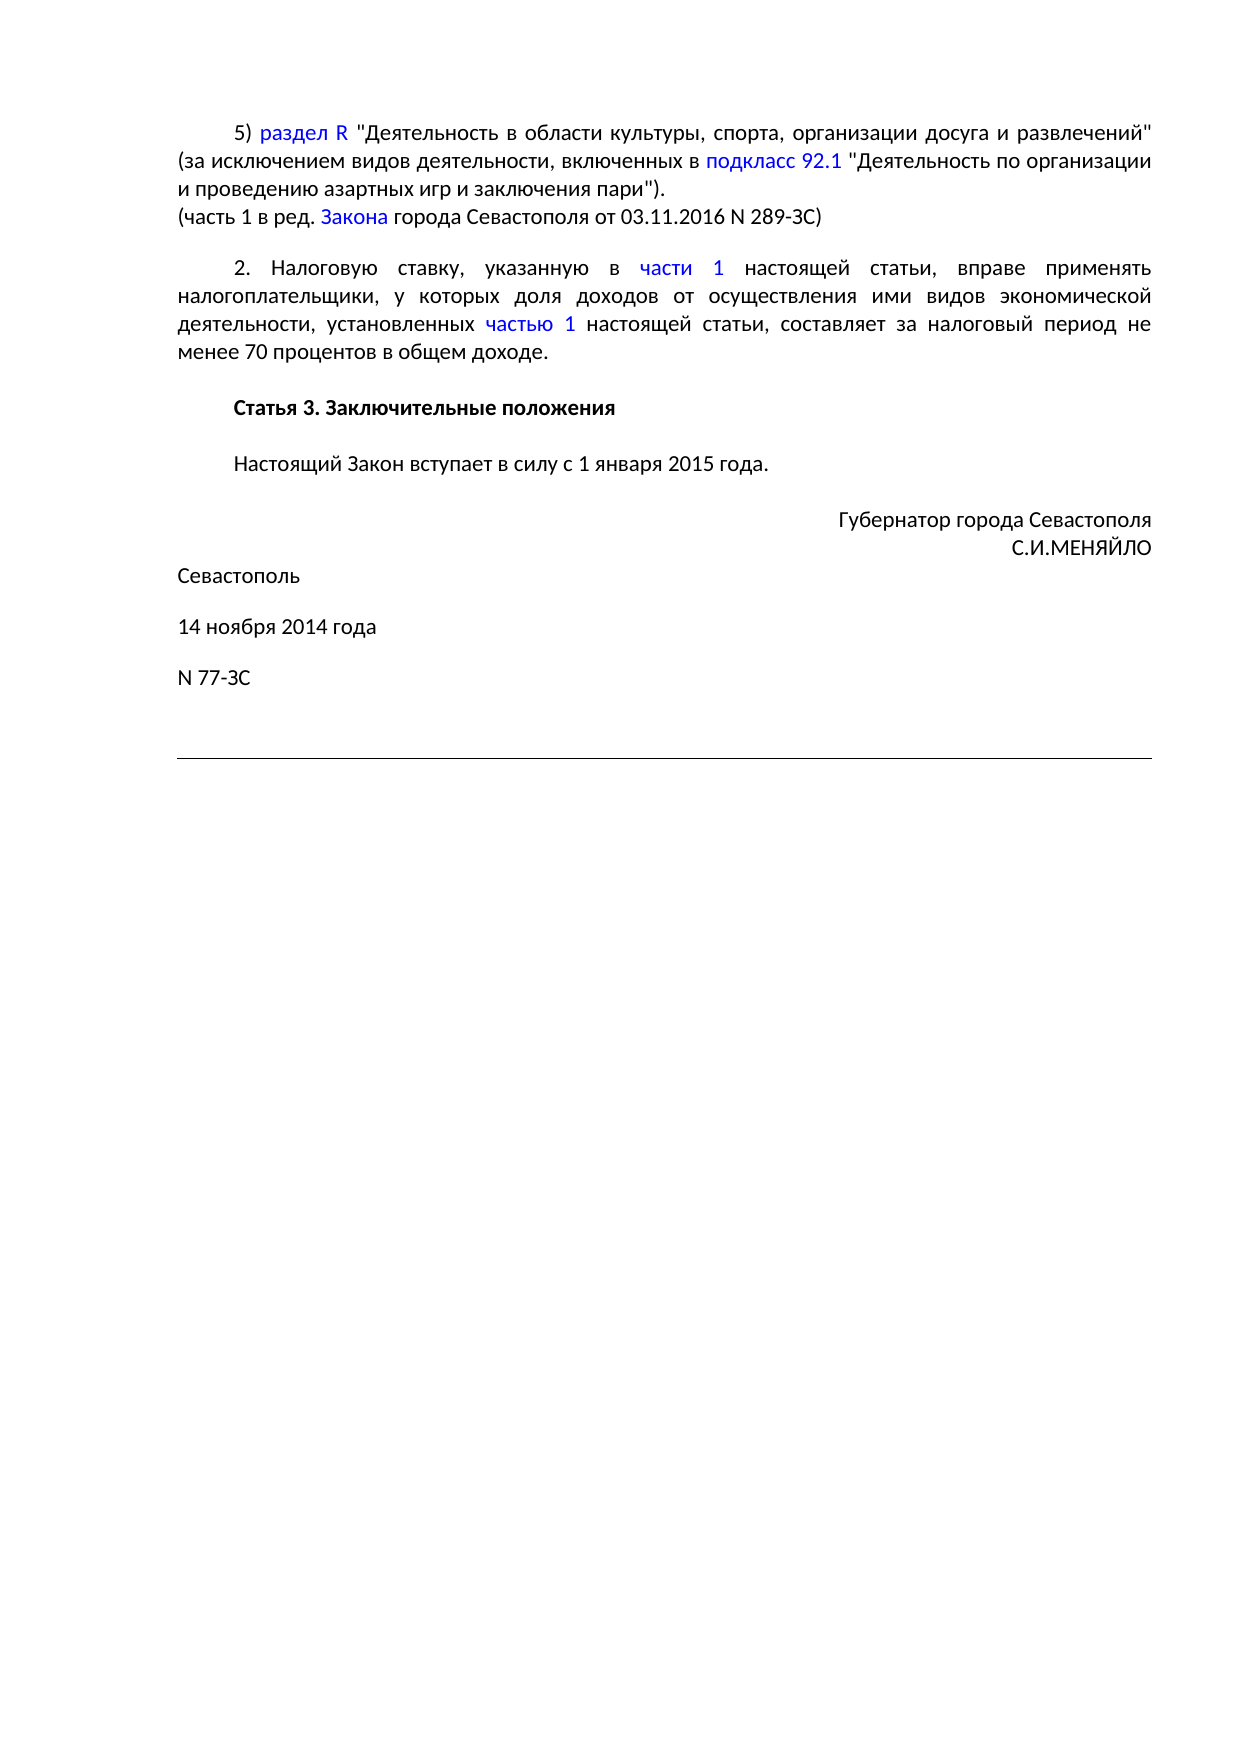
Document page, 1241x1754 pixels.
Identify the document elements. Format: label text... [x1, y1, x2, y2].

text Севастополь [177, 561, 1152, 589]
text 2. Налоговую ставку, указанную в части 1 настоящей статьи, вправе применять налогоплательщики, у которых доля доходов от осуществления ими видов экономической деятельности, установленных частью 1 настоящей статьи, составляет за налоговый период не менее 70 процентов в общем доходе. [177, 253, 1152, 365]
text Настоящий Закон вступает в силу с 1 января 2015 года. [177, 449, 1152, 477]
text 14 ноября 2014 года [177, 612, 1152, 640]
text С.И.МЕНЯЙЛО [177, 533, 1152, 561]
text N 77-ЗС [177, 663, 1152, 691]
text (часть 1 в ред. Закона города Севастополя от 03.11.2016 N 289-ЗС) [177, 202, 1152, 230]
text 5) раздел R "Деятельность в области культуры, спорта, организации досуга и развлечений" (за исключением видов деятельности, включенных в подкласс 92.1 "Деятельность по организации и проведению азартных игр и заключения пари"). [177, 118, 1152, 202]
title Статья 3. Заключительные положения [177, 393, 1152, 421]
text Губернатор города Севастополя [177, 505, 1152, 533]
